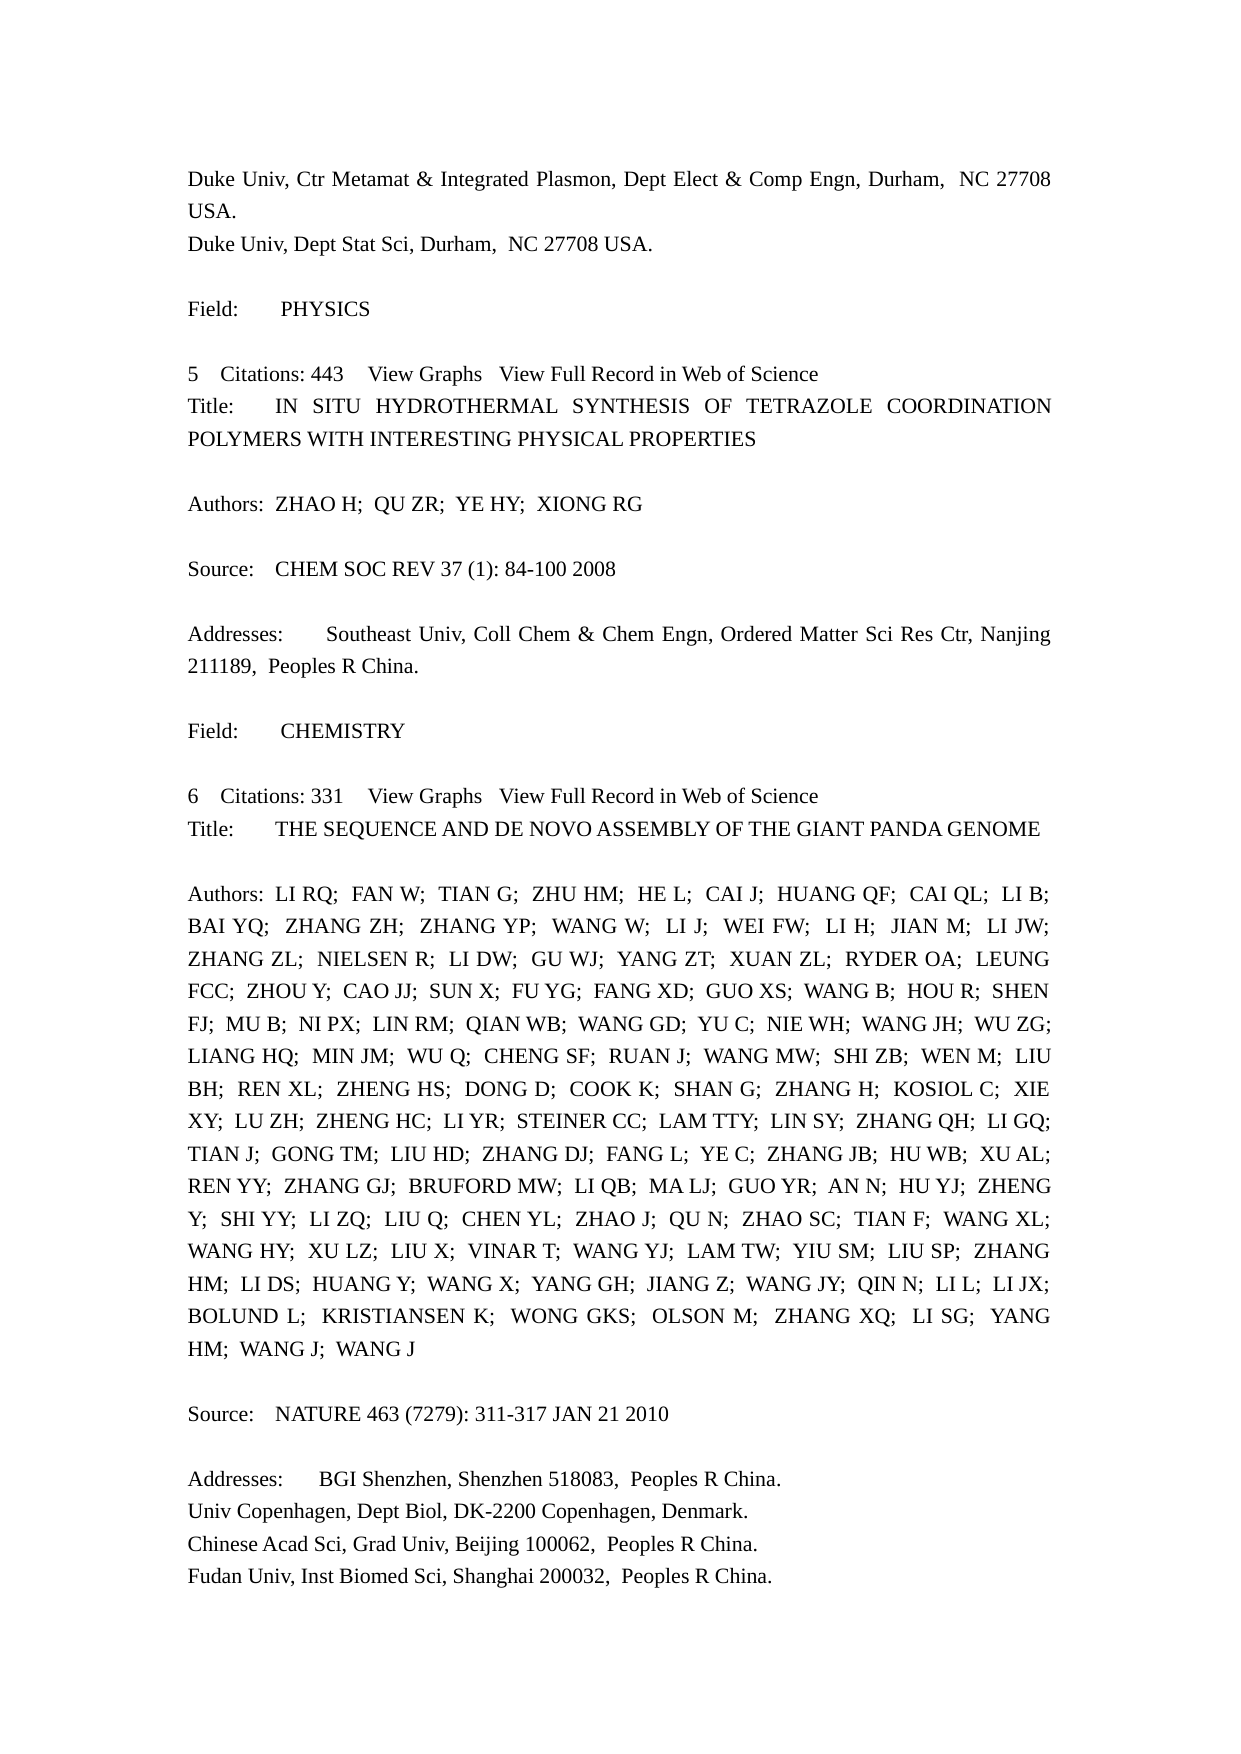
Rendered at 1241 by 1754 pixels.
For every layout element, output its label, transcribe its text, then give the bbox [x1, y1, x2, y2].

text 6 Citations: 331 View Graphs View Full Record in Web of Science [187, 779, 1053, 812]
text Title: THE SEQUENCE AND DE NOVO ASSEMBLY OF THE GIANT PANDA GENOME [187, 812, 1053, 844]
text 5 Citations: 443 View Graphs View Full Record in Web of Science [187, 357, 1053, 389]
text Addresses: BGI Shenzhen, Shenzhen 518083, Peoples R China. [187, 1462, 1053, 1494]
text Authors: LI RQ; FAN W; TIAN G; ZHU HM; HE L; CAI J; HUANG QF; CAI QL; LI B; BAI YQ; ZHANG ZH; ZHANG YP; WANG W; LI J; WEI FW; LI H; JIAN M; LI JW; ZHANG ZL; NIELSEN R; LI DW; GU WJ; YANG ZT; XUAN ZL; RYDER OA; LEUNG FCC; ZHOU Y; CAO JJ; SUN X; FU YG; FANG XD; GUO XS; WANG B; HOU R; SHEN FJ; MU B; NI PX; LIN RM; QIAN WB; WANG GD; YU C; NIE WH; WANG JH; WU ZG; LIANG HQ; MIN JM; WU Q; CHENG SF; RUAN J; WANG MW; SHI ZB; WEN M; LIU BH; REN XL; ZHENG HS; DONG D; COOK K; SHAN G; ZHANG H; KOSIOL C; XIE XY; LU ZH; ZHENG HC; LI YR; STEINER CC; LAM TTY; LIN SY; ZHANG QH; LI GQ; TIAN J; GONG TM; LIU HD; ZHANG DJ; FANG L; YE C; ZHANG JB; HU WB; XU AL; REN YY; ZHANG GJ; BRUFORD MW; LI QB; MA LJ; GUO YR; AN N; HU YJ; ZHENG Y; SHI YY; LI ZQ; LIU Q; CHEN YL; ZHAO J; QU N; ZHAO SC; TIAN F; WANG XL; WANG HY; XU LZ; LIU X; VINAR T; WANG YJ; LAM TW; YIU SM; LIU SP; ZHANG HM; LI DS; HUANG Y; WANG X; YANG GH; JIANG Z; WANG JY; QIN N; LI L; LI JX; BOLUND L; KRISTIANSEN K; WONG GKS; OLSON M; ZHANG XQ; LI SG; YANG HM; WANG J; WANG J [187, 877, 1053, 1364]
text Source: CHEM SOC REV 37 (1): 84-100 2008 [187, 552, 1053, 584]
text Source: NATURE 463 (7279): 311-317 JAN 21 2010 [187, 1397, 1053, 1429]
text Chinese Acad Sci, Grad Univ, Beijing 100062, Peoples R China. [187, 1527, 1053, 1559]
text Authors: ZHAO H; QU ZR; YE HY; XIONG RG [187, 487, 1053, 519]
text Addresses: Southeast Univ, Coll Chem & Chem Engn, Ordered Matter Sci Res Ctr, Nanjing 211189, Peoples R China. [187, 617, 1053, 682]
text Duke Univ, Dept Stat Sci, Durham, NC 27708 USA. [187, 227, 1053, 259]
text Fudan Univ, Inst Biomed Sci, Shanghai 200032, Peoples R China. [187, 1559, 1053, 1592]
text Field: CHEMISTRY [187, 714, 1053, 747]
text Title: IN SITU HYDROTHERMAL SYNTHESIS OF TETRAZOLE COORDINATION POLYMERS WITH INTERESTING PHYSICAL PROPERTIES [187, 389, 1053, 454]
text Duke Univ, Ctr Metamat & Integrated Plasmon, Dept Elect & Comp Engn, Durham, NC 27708 USA. [187, 162, 1053, 227]
text Field: PHYSICS [187, 292, 1053, 324]
text Univ Copenhagen, Dept Biol, DK-2200 Copenhagen, Denmark. [187, 1494, 1053, 1527]
